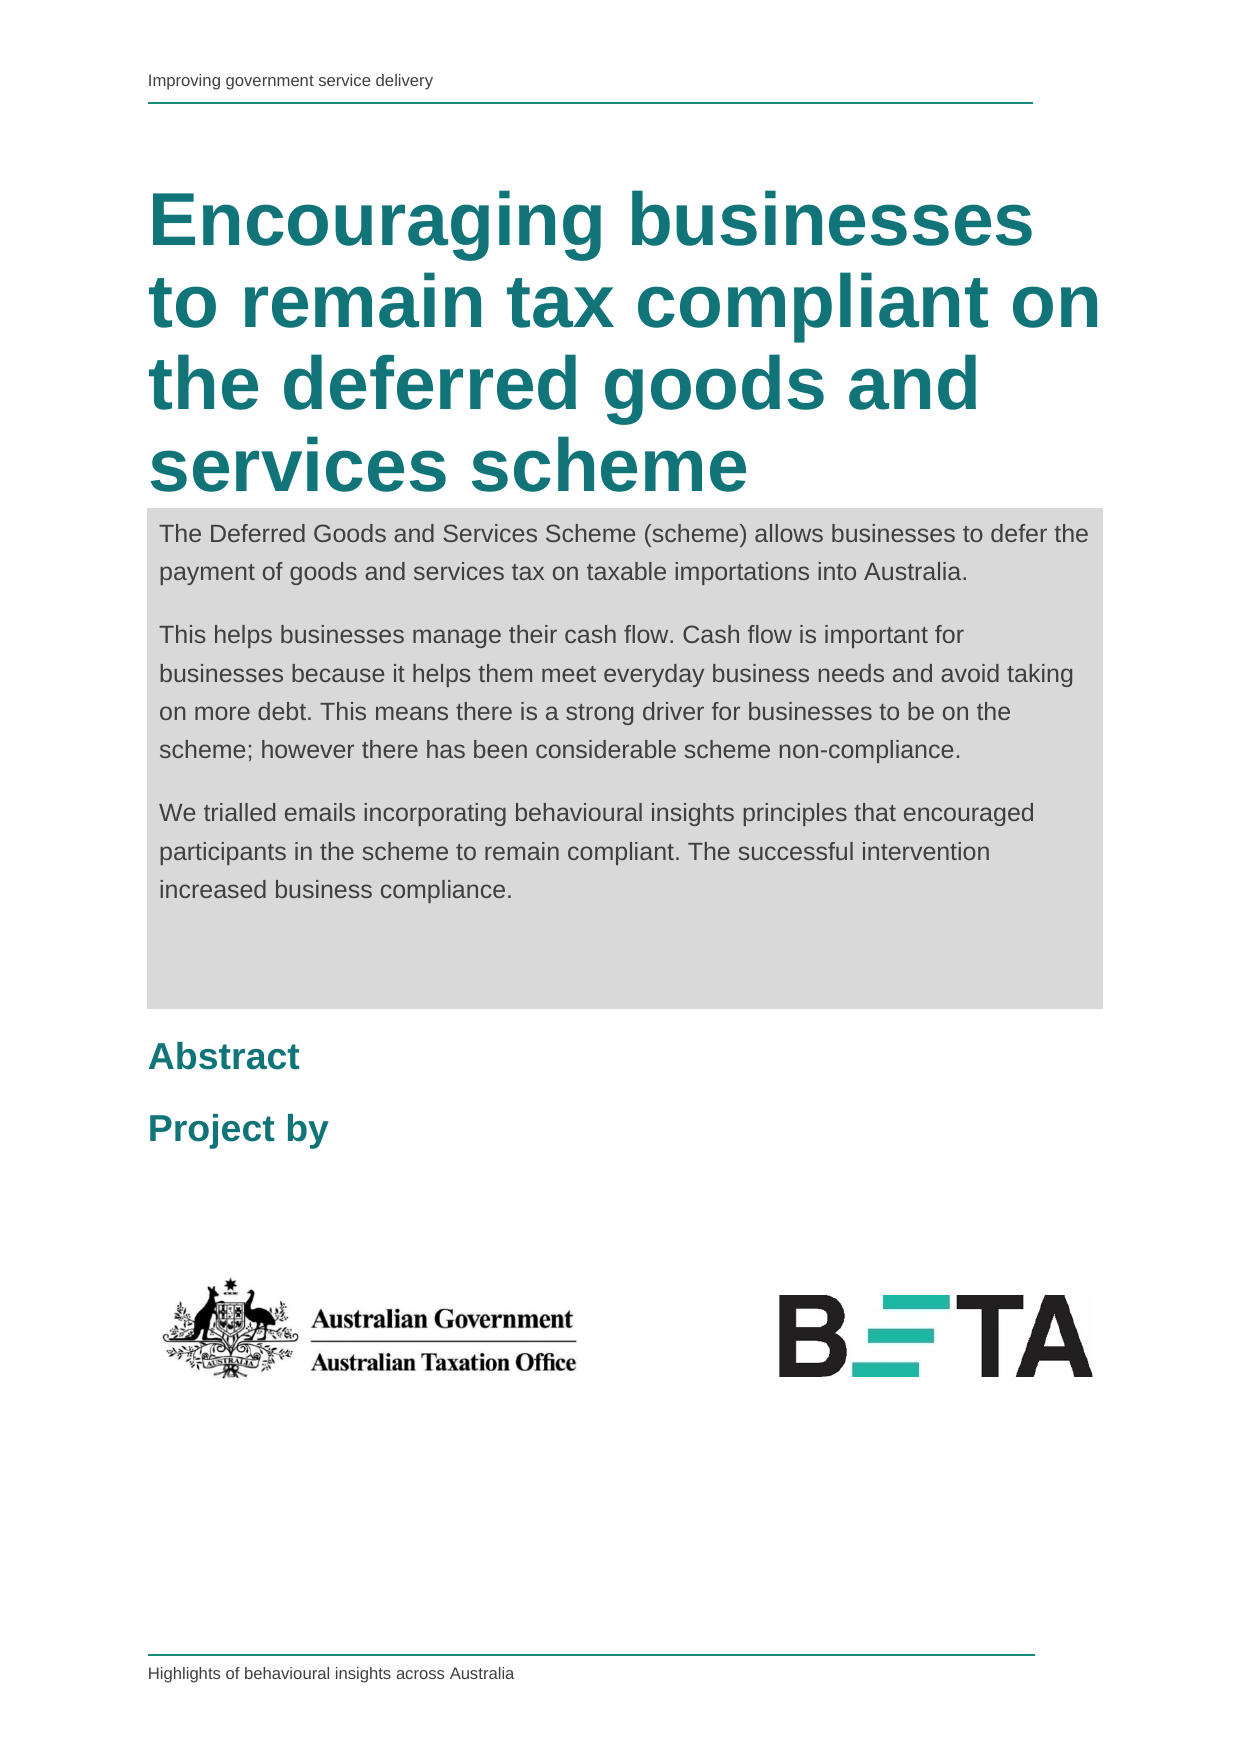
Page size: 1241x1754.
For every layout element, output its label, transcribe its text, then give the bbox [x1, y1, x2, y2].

picture [147, 1263, 592, 1393]
text Abstract [148, 1034, 1033, 1077]
table_header The Deferred Goods and Services Scheme (scheme) allows businesses to defer the payment of goods and services tax on taxable importations into Australia. This helps businesses manage their cash flow. Cash flow is important for businesses because it helps them meet everyday business needs and avoid taking on more debt. This means there is a strong driver for businesses to be on the scheme; however there has been considerable scheme non-compliance. We trialled emails incorporating behavioural insights principles that encouraged participants in the scheme to remain compliant. The successful intervention increased business compliance. [148, 509, 1102, 1009]
subtitle Encouraging businesses to remain tax compliant on the deferred goods and services scheme [148, 180, 1108, 507]
picture [779, 1295, 1093, 1377]
text Project by [148, 1106, 1033, 1149]
